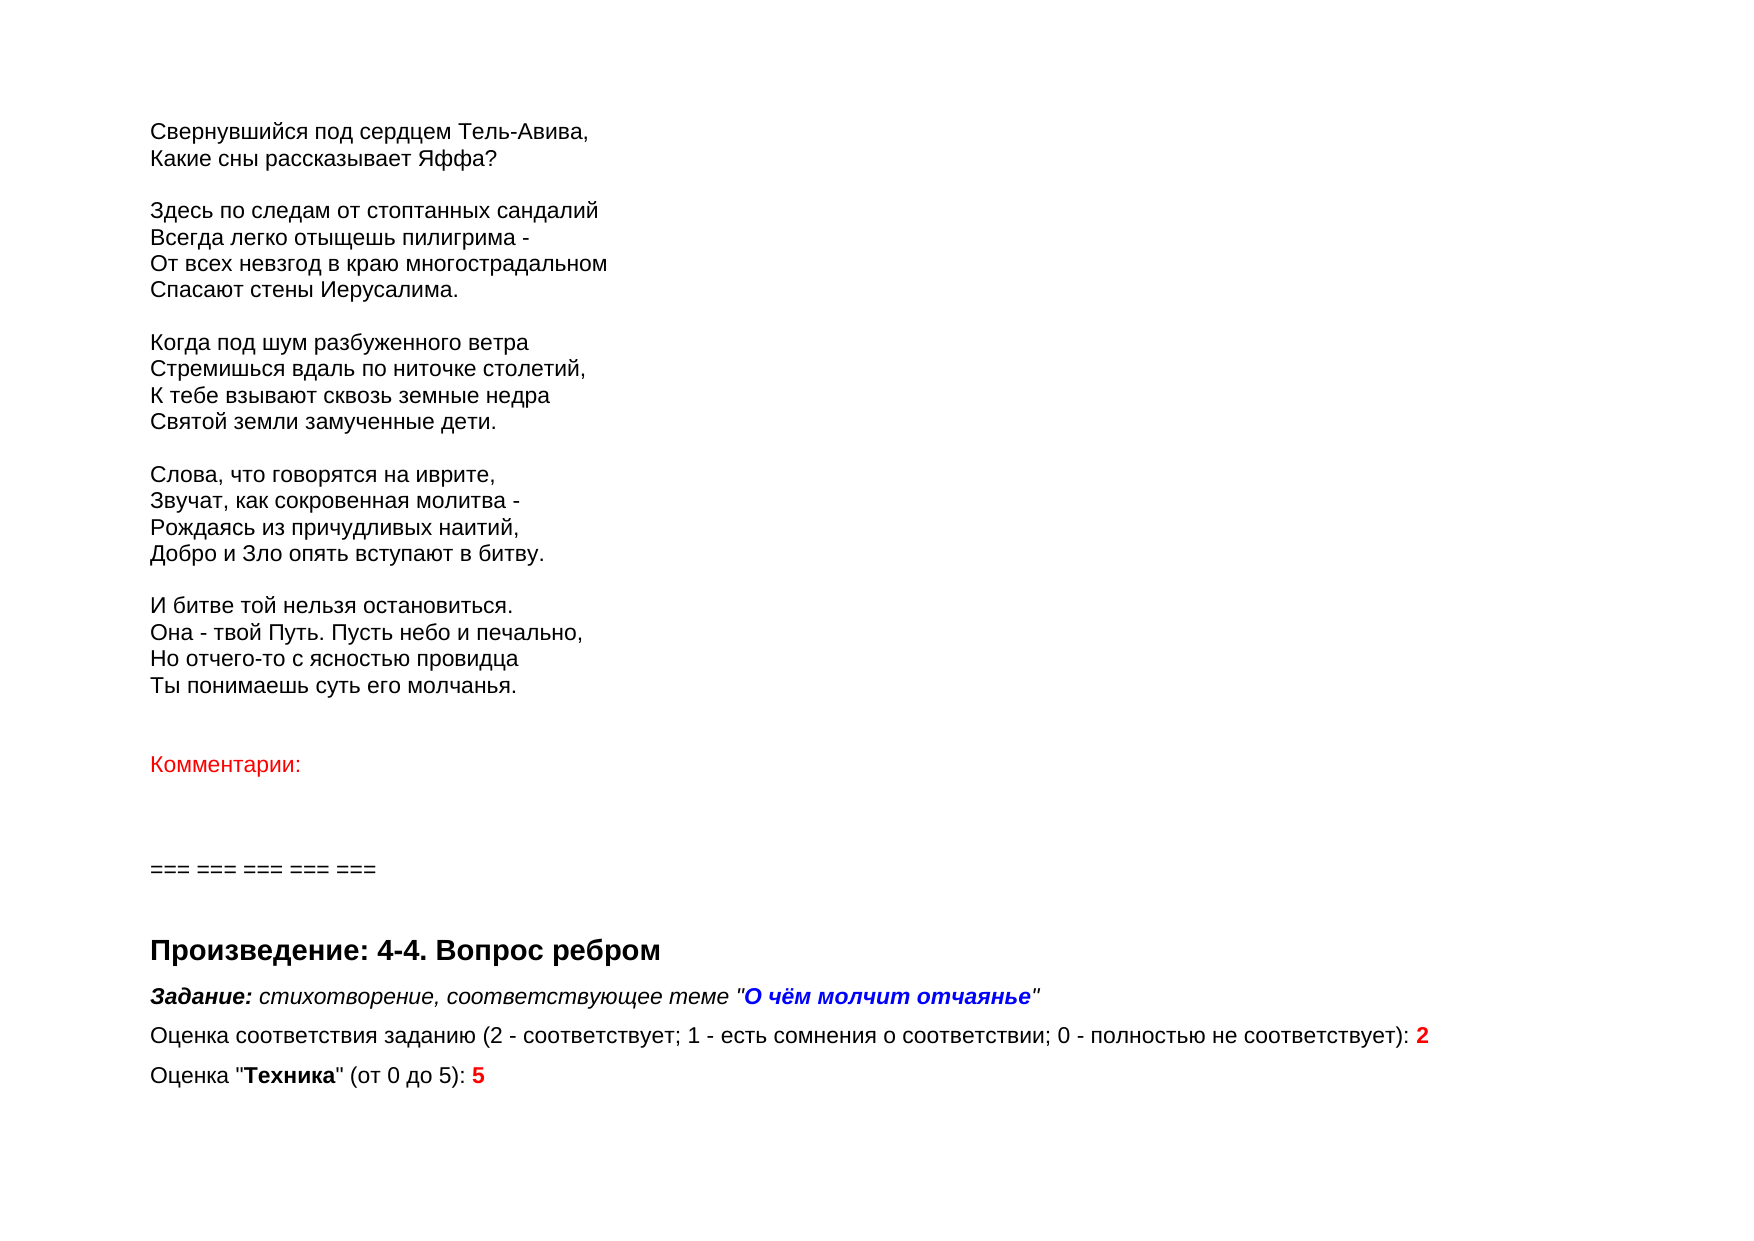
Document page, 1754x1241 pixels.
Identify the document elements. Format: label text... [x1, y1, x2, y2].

text Какие сны рассказывает Яффа? [150, 144, 1604, 171]
text Спасают стены Иерусалима. [150, 276, 1604, 303]
text Слова, что говорятся на иврите, [150, 461, 1604, 487]
text Здесь по следам от стоптанных сандалий [150, 197, 1604, 223]
text Стремишься вдаль по ниточке столетий, [150, 355, 1604, 382]
text Святой земли замученные дети. [150, 408, 1604, 434]
text Комментарии: [150, 751, 1604, 777]
text Ты понимаешь суть его молчанья. [150, 672, 1604, 698]
text Произведение: 4-4. Вопрос ребром [150, 933, 1604, 966]
text Всегда легко отыщешь пилигрима - [150, 223, 1604, 250]
text Задание: стихотворение, соответствующее теме "О чём молчит отчаянье" [150, 983, 1604, 1009]
text Свернувшийся под сердцем Тель-Авива, [150, 118, 1604, 144]
text === === === === === [150, 856, 1604, 882]
text Она - твой Путь. Пусть небо и печально, [150, 619, 1604, 645]
text Добро и Зло опять вступают в битву. [150, 540, 1604, 566]
text И битве той нельзя остановиться. [150, 592, 1604, 619]
text Когда под шум разбуженного ветра [150, 329, 1604, 355]
text Но отчего-то с ясностью провидца [150, 645, 1604, 672]
text Звучат, как сокровенная молитва - [150, 487, 1604, 513]
text К тебе взывают сквозь земные недра [150, 382, 1604, 408]
text Оценка соответствия заданию (2 - соответствует; 1 - есть сомнения о соответствии; 0 - полностью не соответствует): 2 [150, 1022, 1604, 1049]
text От всех невзгод в краю многострадальном [150, 250, 1604, 276]
text Рождаясь из причудливых наитий, [150, 513, 1604, 540]
text Оценка "Техника" (от 0 до 5): 5 [150, 1062, 1604, 1088]
